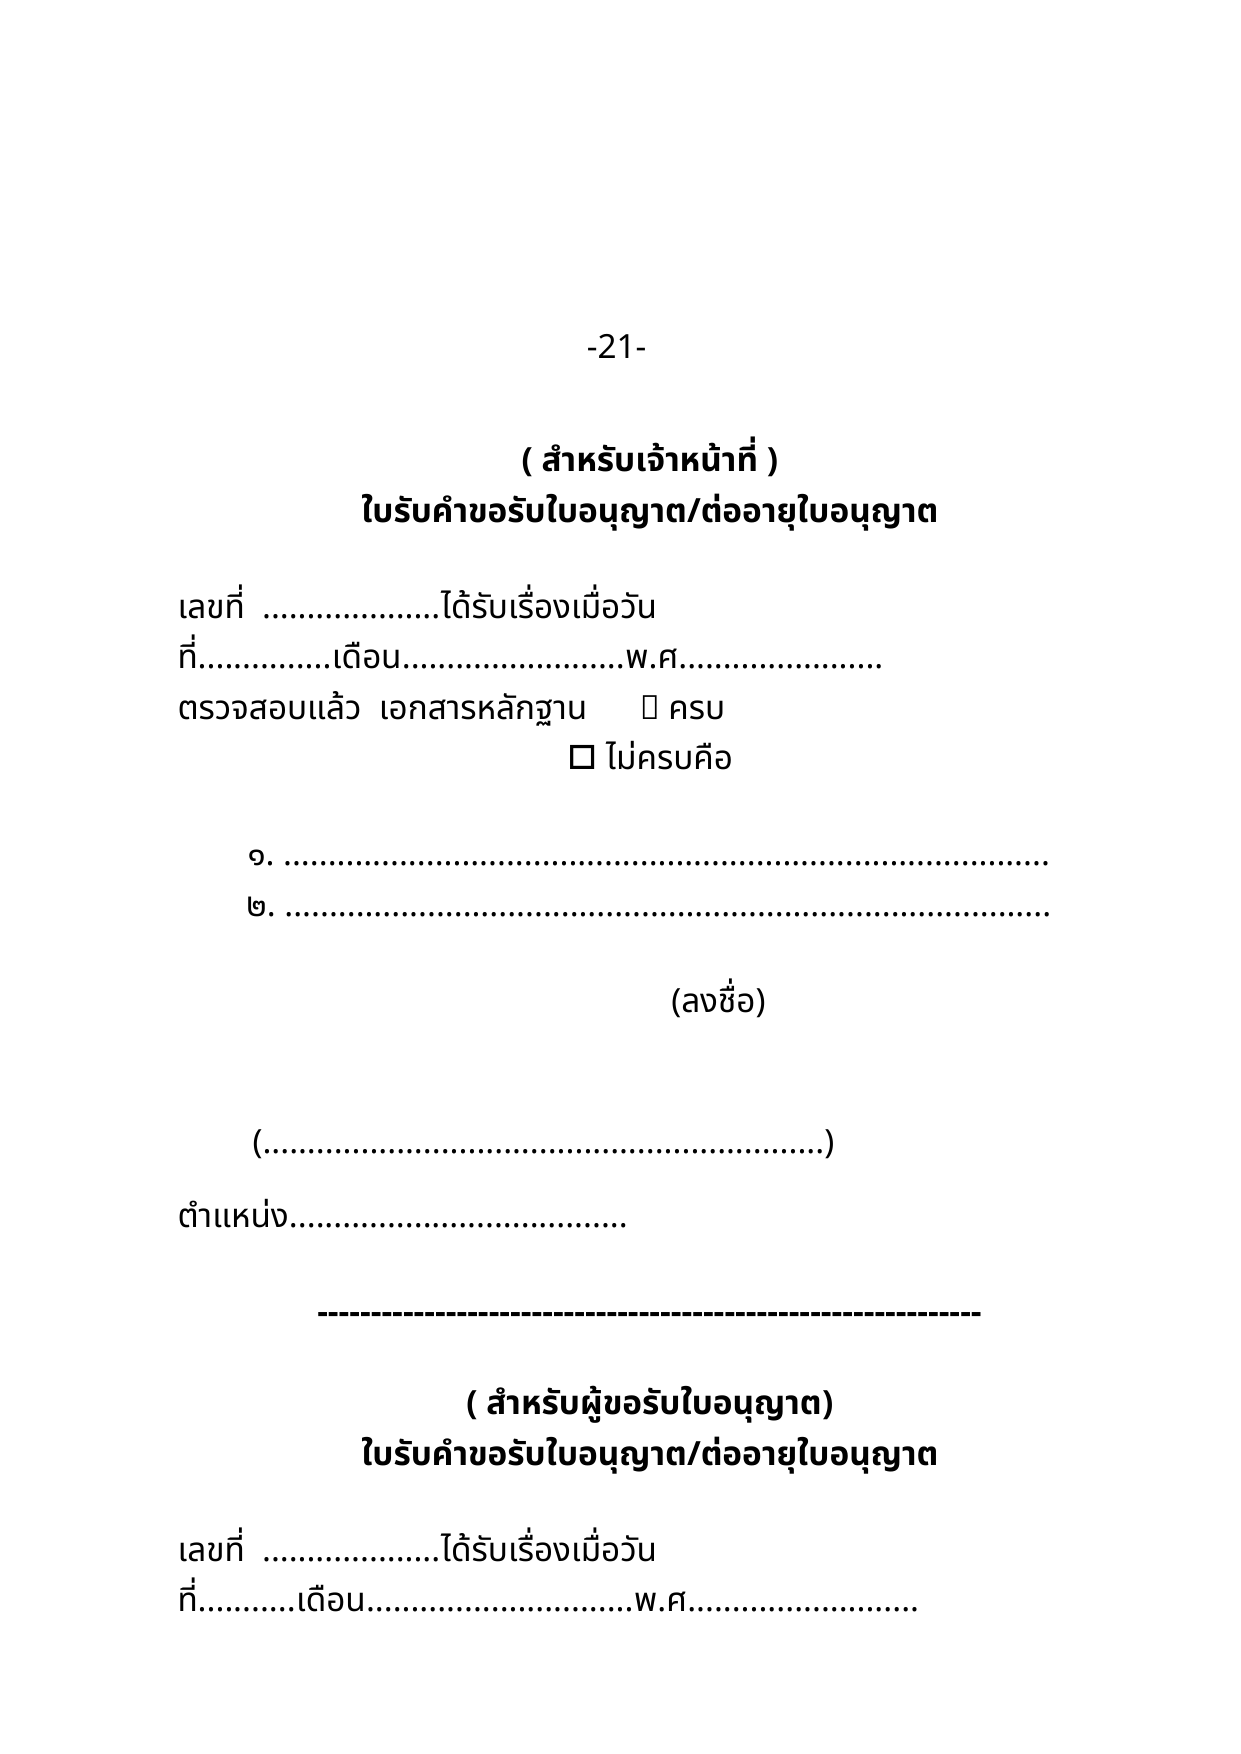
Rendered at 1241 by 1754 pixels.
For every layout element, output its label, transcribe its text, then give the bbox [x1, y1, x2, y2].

text ตำแหน่ง...................................... [177, 1164, 1122, 1242]
text ๑. ...................................................................................... [177, 830, 1122, 881]
text เลขที่ ....................ได้รับเรื่องเมื่อวันที่...............เดือน.........................พ.ศ....................... [177, 583, 1122, 684]
text ใบรับคำขอรับใบอนุญาต/ต่ออายุใบอนุญาต [177, 487, 1122, 537]
text ๒. ...................................................................................... [177, 881, 1122, 931]
text ไม่ครบคือ [177, 734, 1122, 785]
text เลขที่ ....................ได้รับเรื่องเมื่อวันที่...........เดือน..............................พ.ศ.......................... [177, 1525, 1122, 1627]
text -------------------------------------------------------------- [177, 1288, 1122, 1333]
text (ลงชื่อ) (...............................................................) [252, 977, 1122, 1164]
text ใบรับคำขอรับใบอนุญาต/ต่ออายุใบอนุญาต [177, 1429, 1122, 1480]
text ตรวจสอบแล้ว เอกสารหลักฐาน ครบ [177, 684, 1122, 734]
text ( สำหรับเจ้าหน้าที่ ) [177, 436, 1122, 487]
text ( สำหรับผู้ขอรับใบอนุญาต) [177, 1379, 1122, 1429]
